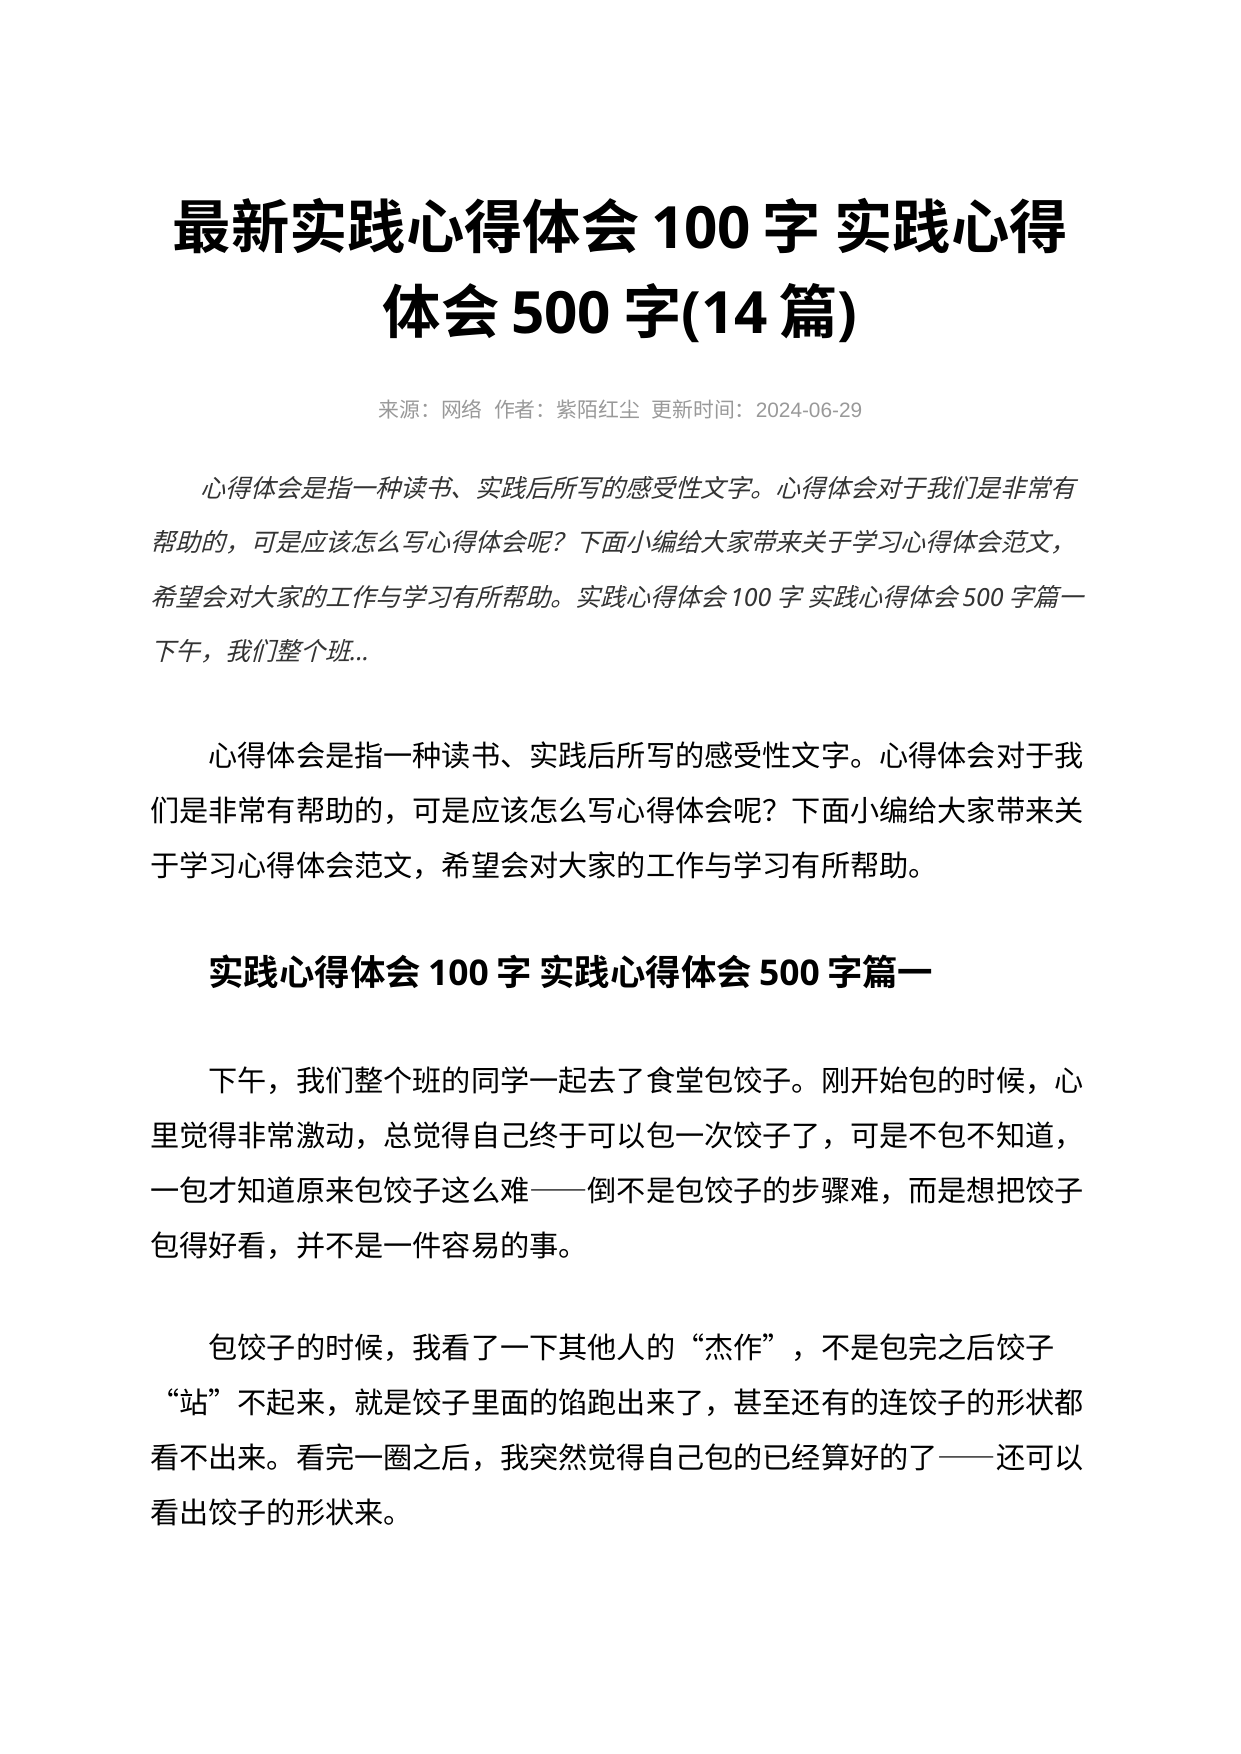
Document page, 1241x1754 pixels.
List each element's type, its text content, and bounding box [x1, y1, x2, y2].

text 心得体会是指一种读书、实践后所写的感受性文字。心得体会对于我们是非常有帮助的，可是应该怎么写心得体会呢？下面小编给大家带来关于学习心得体会范文，希望会对大家的工作与学习有所帮助。实践心得体会100字 实践心得体会500字篇一下午，我们整个班... [150, 468, 1090, 668]
text 包饺子的时候，我看了一下其他人的“杰作”，不是包完之后饺子“站”不起来，就是饺子里面的馅跑出来了，甚至还有的连饺子的形状都看不出来。看完一圈之后，我突然觉得自己包的已经算好的了——还可以看出饺子的形状来。 [150, 1324, 1090, 1531]
subtitle 最新实践心得体会100字 实践心得体会500字(14篇) [150, 181, 1090, 351]
text 来源：网络 作者：紫陌红尘 更新时间：2024-06-29 [150, 398, 1090, 422]
text 下午，我们整个班的同学一起去了食堂包饺子。刚开始包的时候，心里觉得非常激动，总觉得自己终于可以包一次饺子了，可是不包不知道，一包才知道原来包饺子这么难——倒不是包饺子的步骤难，而是想把饺子包得好看，并不是一件容易的事。 [150, 1058, 1090, 1265]
text 心得体会是指一种读书、实践后所写的感受性文字。心得体会对于我们是非常有帮助的，可是应该怎么写心得体会呢？下面小编给大家带来关于学习心得体会范文，希望会对大家的工作与学习有所帮助。 [150, 733, 1090, 885]
text 实践心得体会100字 实践心得体会500字篇一 [150, 944, 1090, 996]
